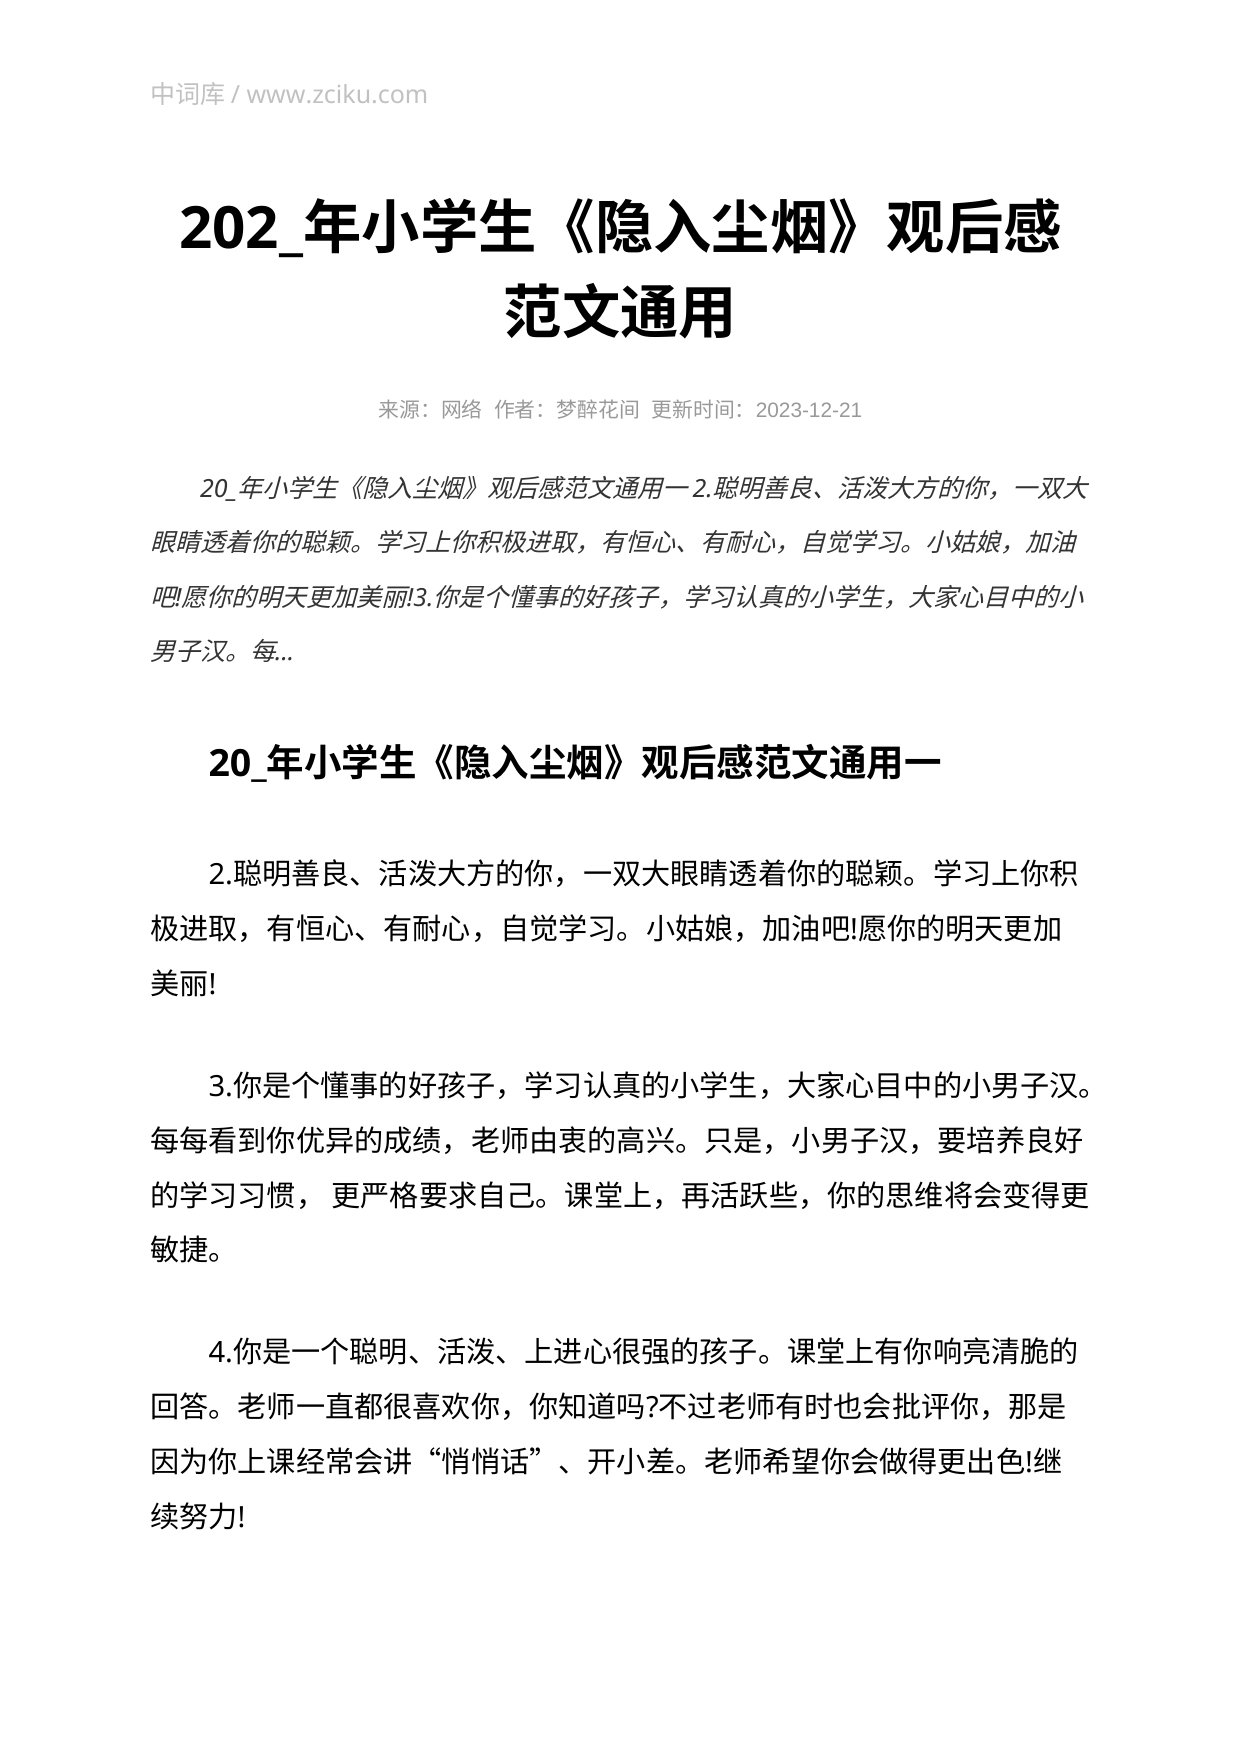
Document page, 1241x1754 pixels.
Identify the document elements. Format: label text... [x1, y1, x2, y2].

subtitle 202_年小学生《隐入尘烟》观后感范文通用 [150, 181, 1090, 351]
text 3.你是个懂事的好孩子，学习认真的小学生，大家心目中的小男子汉。每每看到你优异的成绩，老师由衷的高兴。只是，小男子汉，要培养良好的学习习惯， 更严格要求自己。课堂上，再活跃些，你的思维将会变得更敏捷。 [150, 1062, 1090, 1269]
text 20_年小学生《隐入尘烟》观后感范文通用一 [150, 733, 1090, 787]
text 20_年小学生《隐入尘烟》观后感范文通用一2.聪明善良、活泼大方的你，一双大眼睛透着你的聪颖。学习上你积极进取，有恒心、有耐心，自觉学习。小姑娘，加油吧!愿你的明天更加美丽!3.你是个懂事的好孩子，学习认真的小学生，大家心目中的小男子汉。每... [150, 468, 1090, 668]
text 来源：网络 作者：梦醉花间 更新时间：2023-12-21 [150, 397, 1090, 421]
text 4.你是一个聪明、活泼、上进心很强的孩子。课堂上有你响亮清脆的回答。老师一直都很喜欢你，你知道吗?不过老师有时也会批评你，那是因为你上课经常会讲“悄悄话”、开小差。老师希望你会做得更出色!继续努力! [150, 1329, 1090, 1536]
text 2.聪明善良、活泼大方的你，一双大眼睛透着你的聪颖。学习上你积极进取，有恒心、有耐心，自觉学习。小姑娘，加油吧!愿你的明天更加美丽! [150, 850, 1090, 1003]
